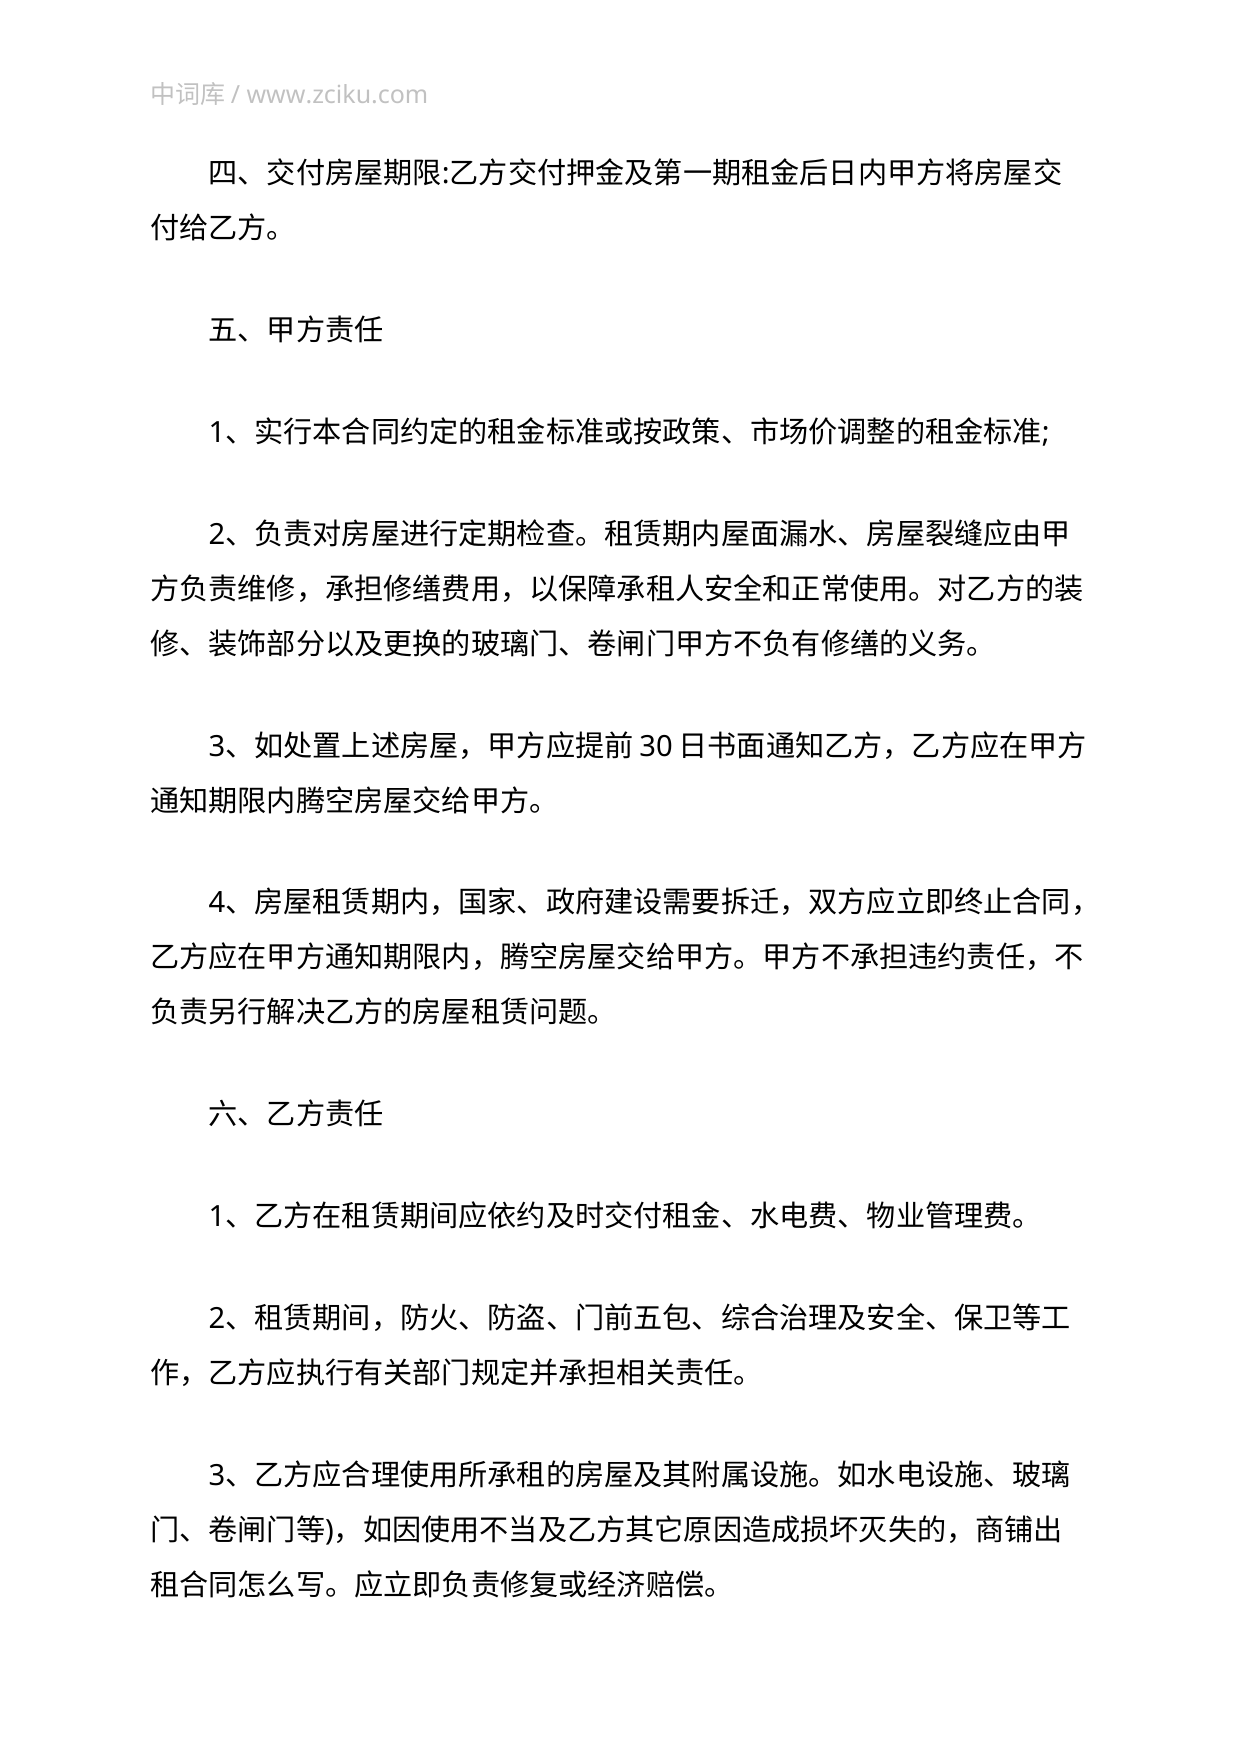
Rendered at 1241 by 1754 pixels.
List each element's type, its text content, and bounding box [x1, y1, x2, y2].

text 4、房屋租赁期内，国家、政府建设需要拆迁，双方应立即终止合同，乙方应在甲方通知期限内，腾空房屋交给甲方。甲方不承担违约责任，不负责另行解决乙方的房屋租赁问题。 [150, 879, 1090, 1031]
text 2、负责对房屋进行定期检查。租赁期内屋面漏水、房屋裂缝应由甲方负责维修，承担修缮费用，以保障承租人安全和正常使用。对乙方的装修、装饰部分以及更换的玻璃门、卷闸门甲方不负有修缮的义务。 [150, 511, 1090, 663]
text 3、如处置上述房屋，甲方应提前30日书面通知乙方，乙方应在甲方通知期限内腾空房屋交给甲方。 [150, 722, 1090, 819]
text 六、乙方责任 [150, 1091, 1090, 1133]
text 2、租赁期间，防火、防盗、门前五包、综合治理及安全、保卫等工作，乙方应执行有关部门规定并承担相关责任。 [150, 1294, 1090, 1392]
text 五、甲方责任 [150, 307, 1090, 349]
text 1、乙方在租赁期间应依约及时交付租金、水电费、物业管理费。 [150, 1192, 1090, 1235]
text 四、交付房屋期限:乙方交付押金及第一期租金后日内甲方将房屋交付给乙方。 [150, 150, 1090, 247]
text 3、乙方应合理使用所承租的房屋及其附属设施。如水电设施、玻璃门、卷闸门等)，如因使用不当及乙方其它原因造成损坏灭失的，商铺出租合同怎么写。应立即负责修复或经济赔偿。 [150, 1451, 1090, 1603]
text 1、实行本合同约定的租金标准或按政策、市场价调整的租金标准; [150, 408, 1090, 451]
